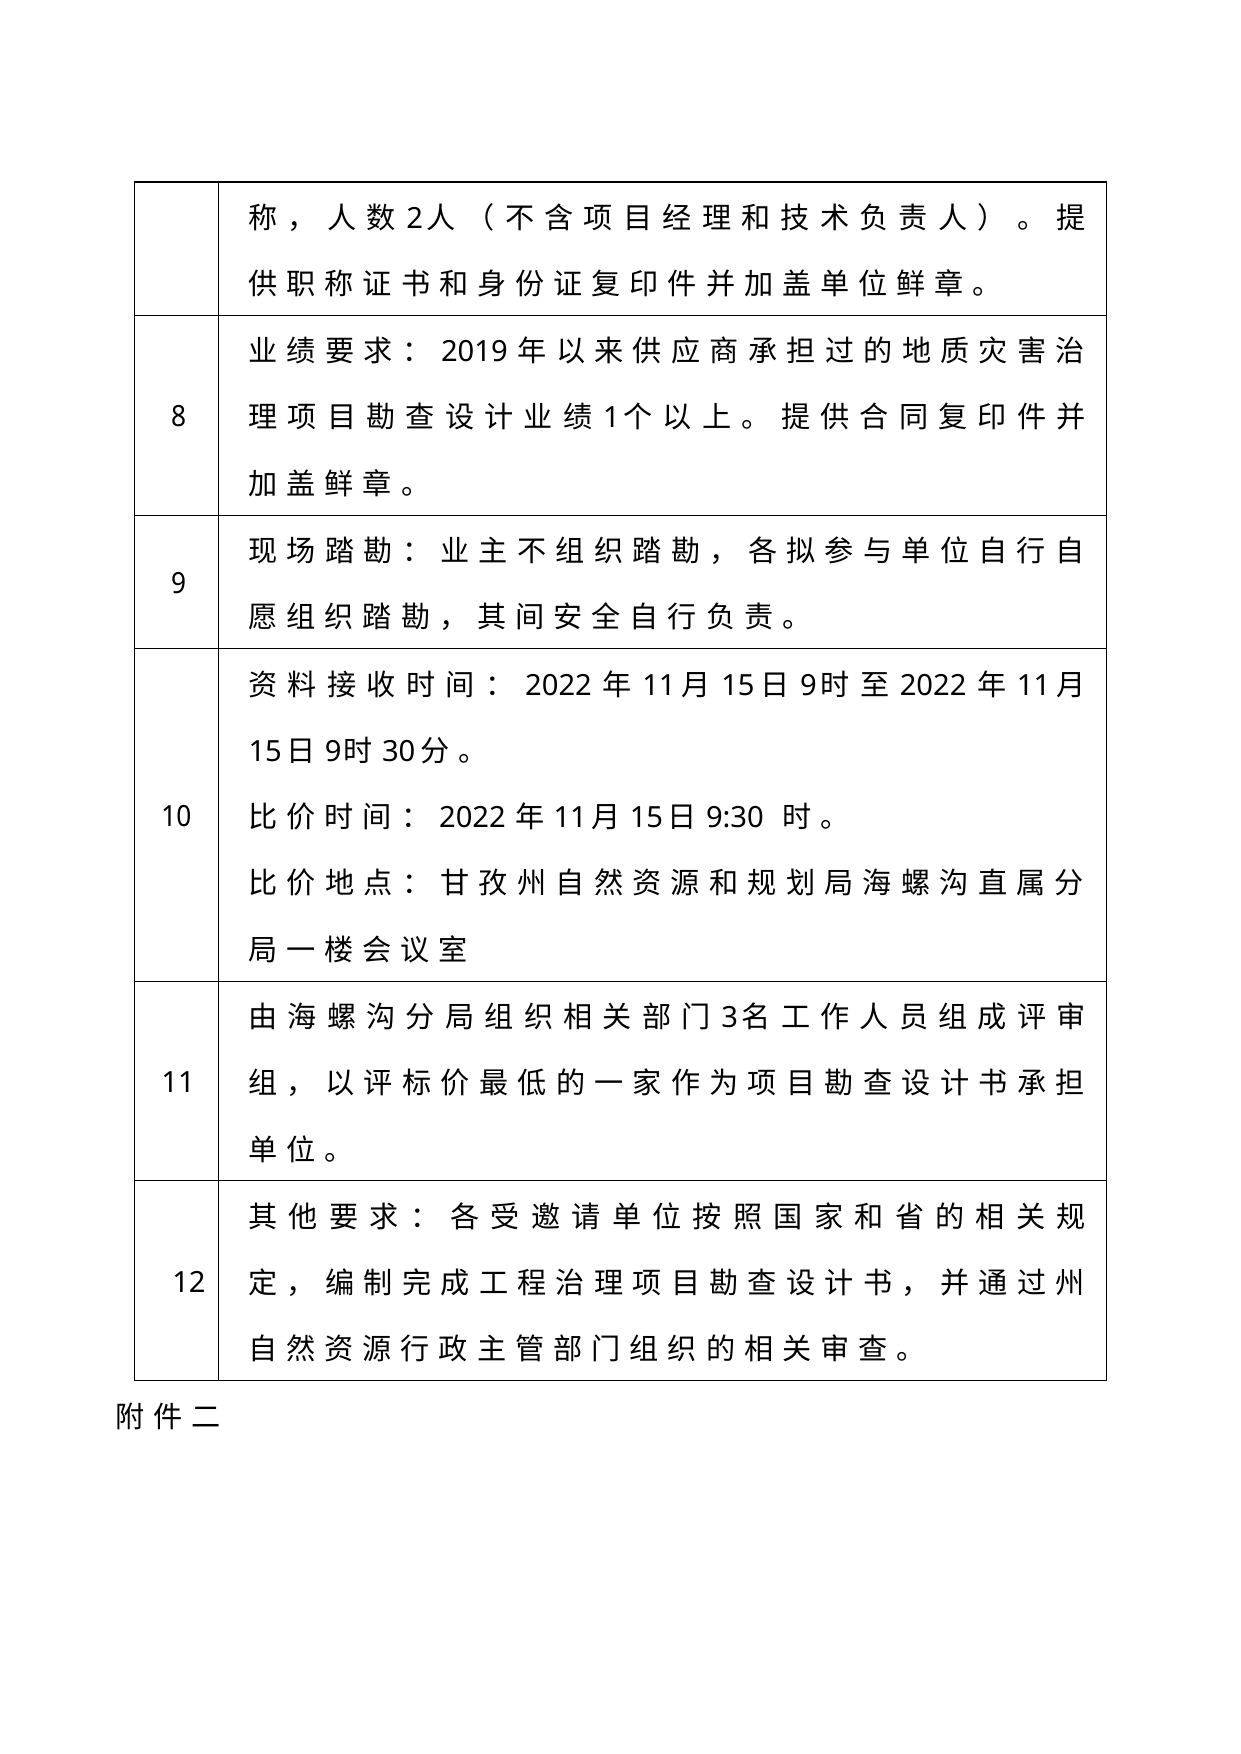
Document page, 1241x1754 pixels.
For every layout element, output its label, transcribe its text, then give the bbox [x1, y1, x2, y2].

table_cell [219, 183, 1106, 315]
table_cell 12 [135, 1181, 218, 1380]
table_cell 8 [135, 316, 218, 515]
text 附件二 [115, 1381, 1038, 1447]
table_cell 10 [135, 649, 218, 981]
table_cell 业绩要求：2019年以来供应商承担过的地质灾害治理项目勘查设计业绩1个以上。提供合同复印件并加盖鲜章。 [219, 316, 1106, 515]
table_cell 资料接收时间：2022年11月15日9时至2022年11月15日9时30分。 比价时间：2022年11月15日9:30时。 比价地点：甘孜州自然资源和规划局海螺沟直属分局一楼会议室 [219, 649, 1106, 981]
table_cell 7 [135, 183, 218, 315]
table_cell 由海螺沟分局组织相关部门3名工作人员组成评审组，以评标价最低的一家作为项目勘查设计书承担单位。 [219, 982, 1106, 1180]
table_cell 现场踏勘：业主不组织踏勘，各拟参与单位自行自愿组织踏勘，其间安全自行负责。 [219, 516, 1106, 648]
table_cell 其他要求：各受邀请单位按照国家和省的相关规定，编制完成工程治理项目勘查设计书，并通过州自然资源行政主管部门组织的相关审查。 [219, 1181, 1106, 1380]
table_cell 9 [135, 516, 218, 648]
table_cell 11 [135, 982, 218, 1180]
